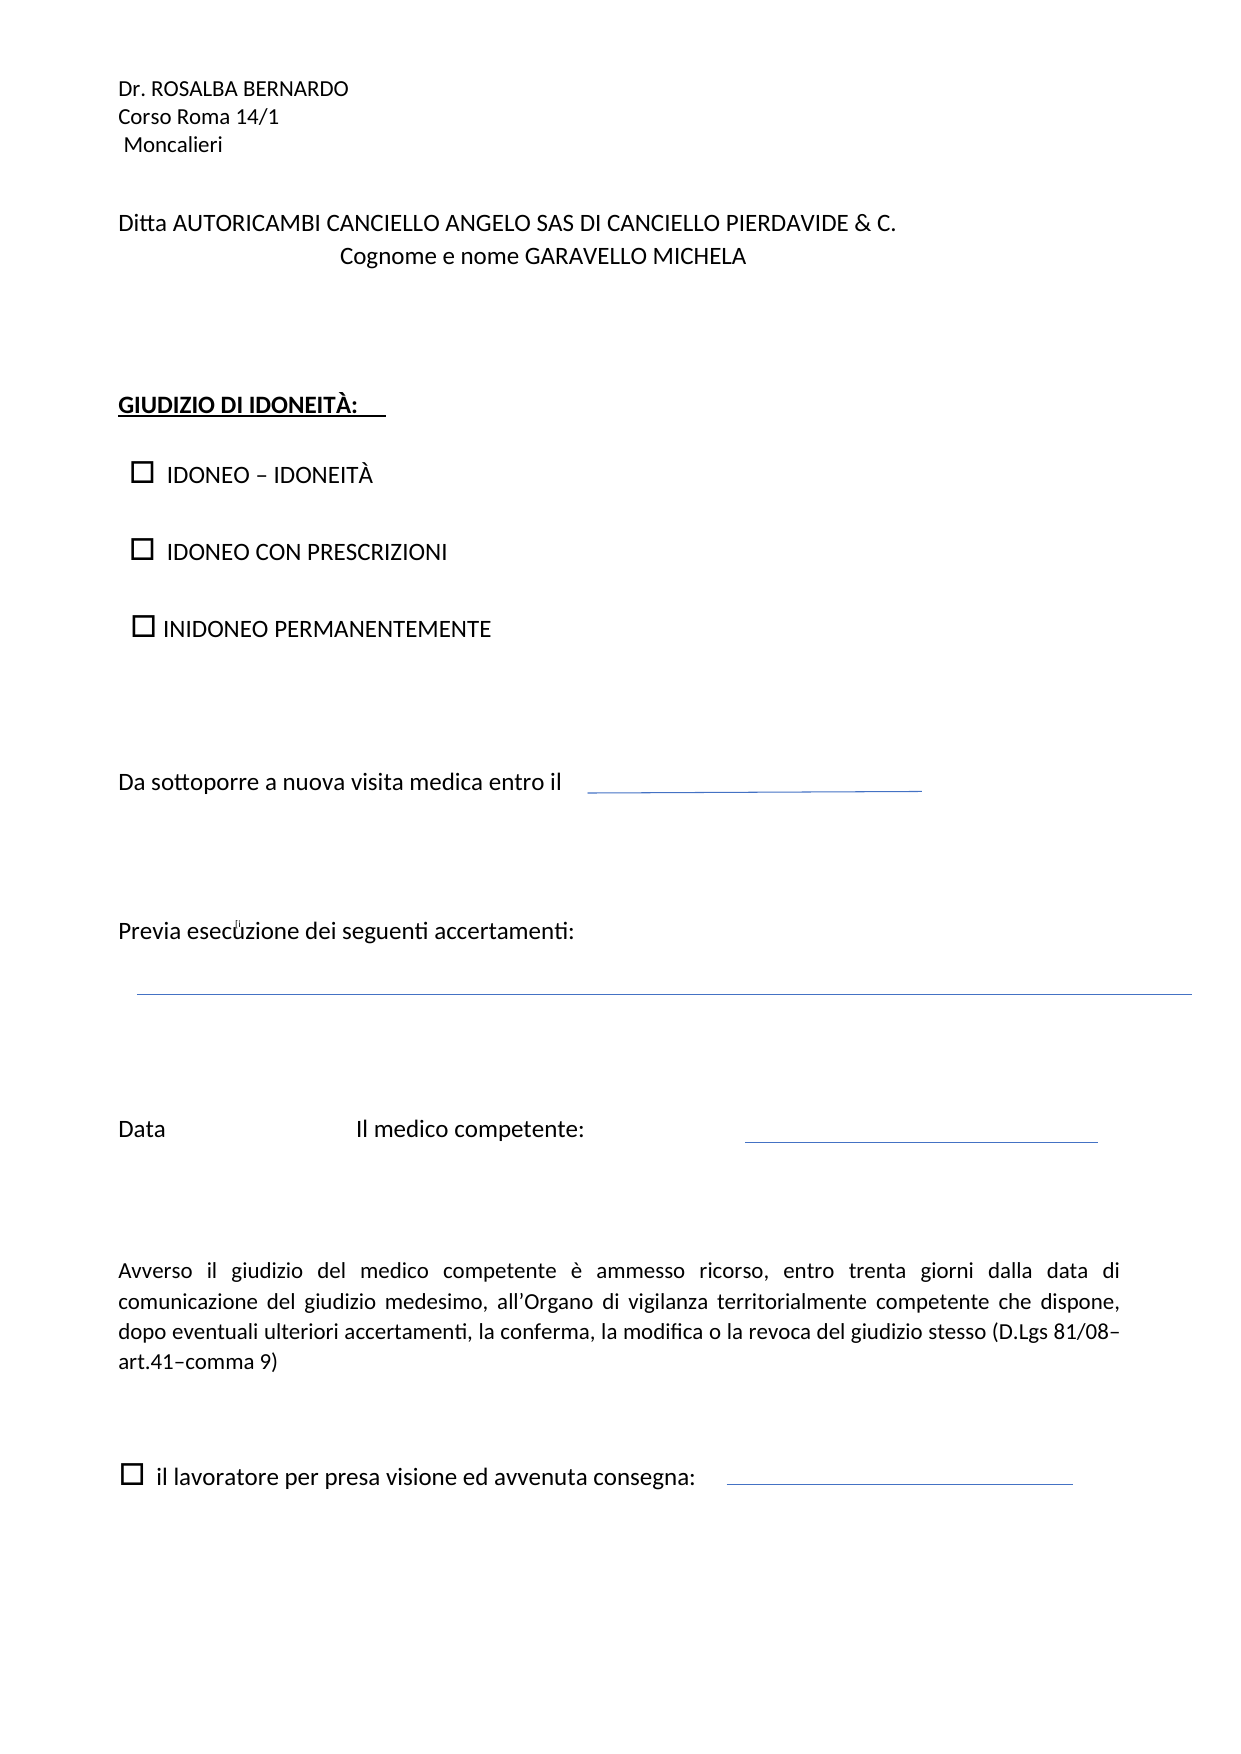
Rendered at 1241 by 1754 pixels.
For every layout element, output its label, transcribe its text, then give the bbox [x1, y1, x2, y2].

text □ INIDONEO PERMANENTEMENTE [118, 593, 1122, 648]
text Da sottoporre a nuova visita medica entro il [118, 766, 1122, 797]
text Ditta AUTORICAMBI CANCIELLO ANGELO SAS DI CANCIELLO PIERDAVIDE & C. Cognome e nome GARAVELLO MICHELA [118, 207, 1122, 271]
text Previa esecuzione dei seguenti accertamenti: [118, 915, 1122, 946]
text GIUDIZIO DI IDONEITÀ: [118, 389, 1122, 419]
text □ il lavoratore per presa visione ed avvenuta consegna: [118, 1441, 1122, 1497]
text Data Il medico competente: [118, 1113, 1122, 1144]
text □ IDONEO – IDONEITÀ [118, 439, 1122, 494]
text □ IDONEO CON PRESCRIZIONI [118, 516, 1122, 572]
text Avverso il giudizio del medico competente è ammesso ricorso, entro trenta giorni dalla data di comunicazione del giudizio medesimo, all’Organo di vigilanza territorialmente competente che dispone, dopo eventuali ulteriori accertamenti, la conferma, la modifica o la revoca del giudizio stesso (D.Lgs 81/08–art.41–comma 9) [118, 1257, 1122, 1375]
